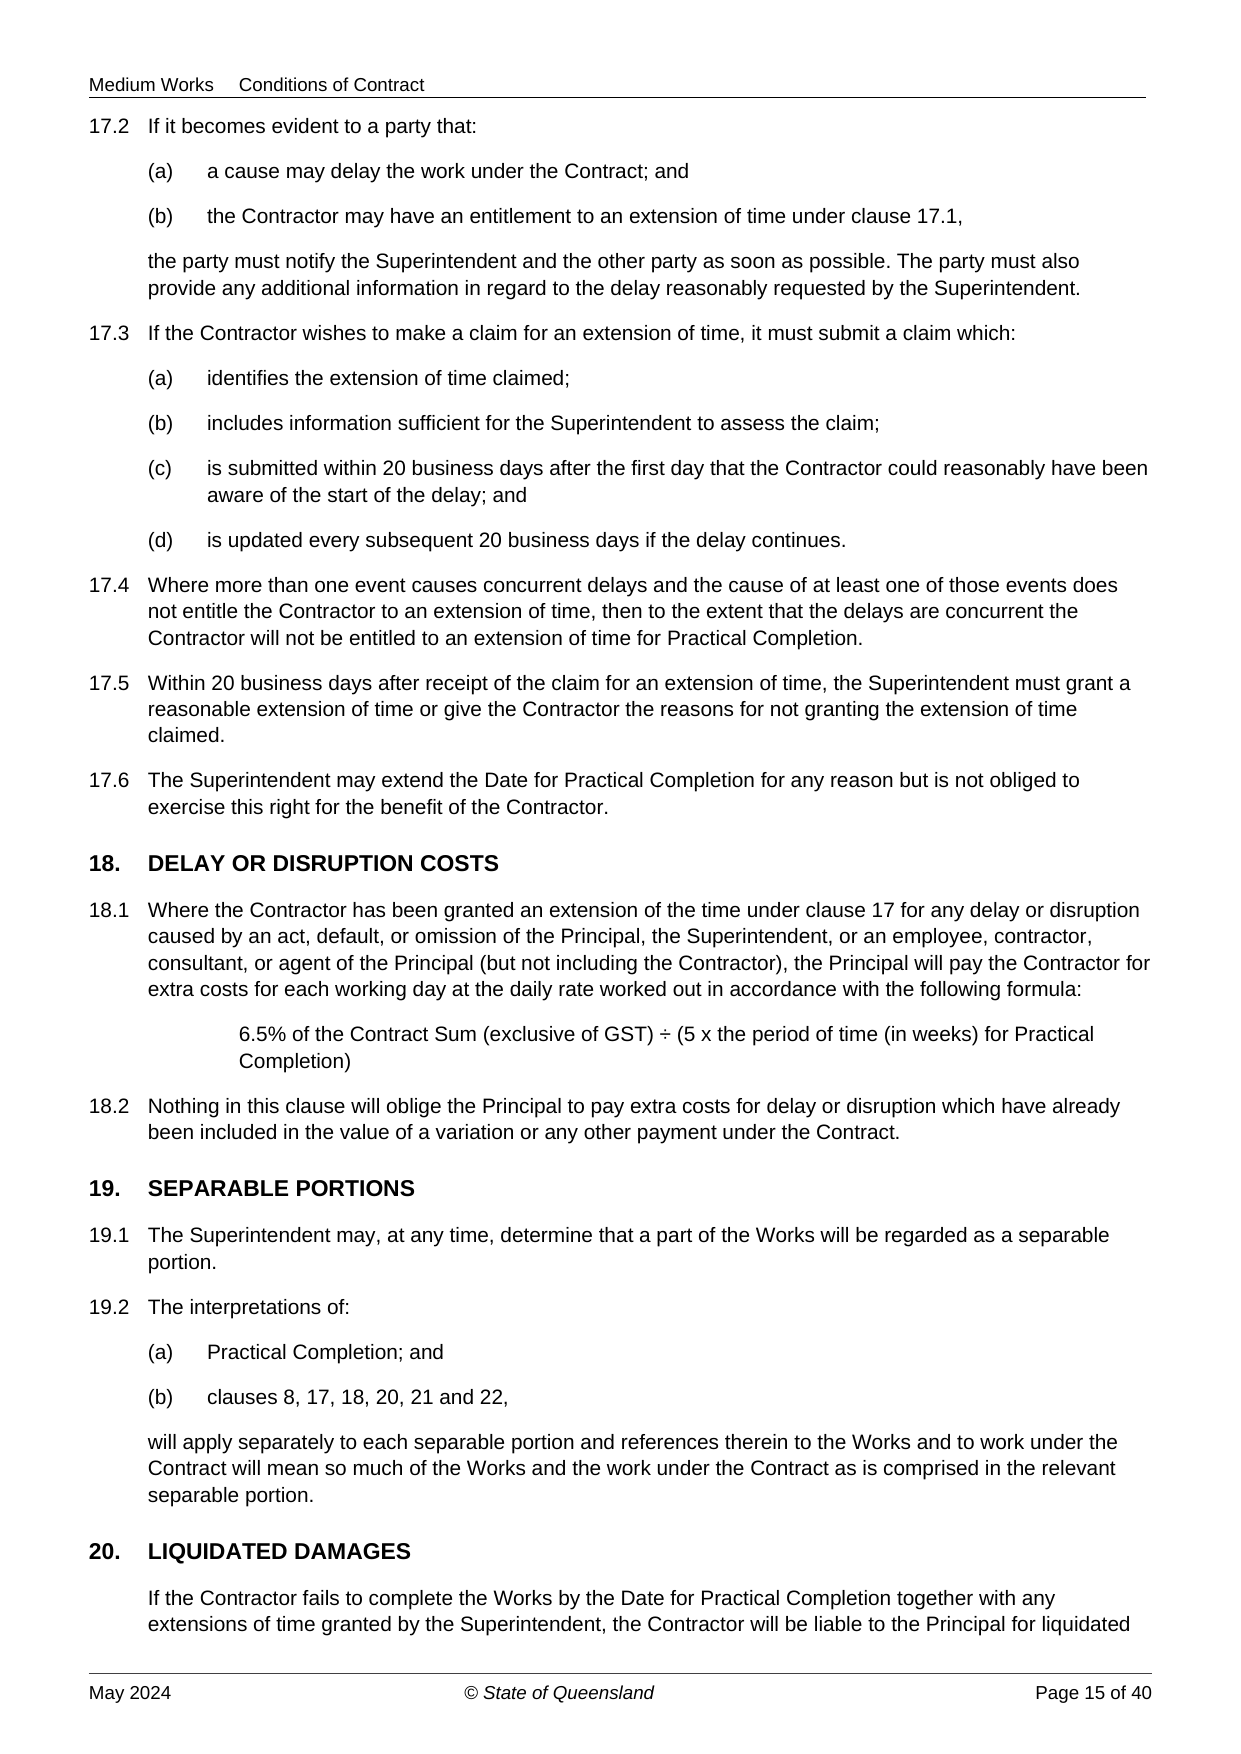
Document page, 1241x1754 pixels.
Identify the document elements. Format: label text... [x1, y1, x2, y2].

text the party must notify the Superintendent and the other party as soon as possible. The party must also provide any additional information in regard to the delay reasonably requested by the Superintendent. [148, 249, 1152, 300]
text The interpretations of: [89, 1294, 1152, 1318]
text Nothing in this clause will oblige the Principal to pay extra costs for delay or disruption which have already been included in the value of a variation or any other payment under the Contract. [89, 1093, 1152, 1144]
text the Contractor may have an entitlement to an extension of time under clause 17.1, [148, 204, 1152, 228]
subtitle DELAY OR DISRUPTION COSTS [89, 850, 1152, 877]
list will apply separately to each separable portion and references therein to the Works and to work under the Contract will mean so much of the Works and the work under the Contract as is comprised in the relevant separable portion. [148, 1430, 1152, 1507]
subtitle SEPARABLE PORTIONS [89, 1175, 1152, 1202]
text includes information sufficient for the Superintendent to assess the claim; [148, 411, 1152, 435]
text a cause may delay the work under the Contract; and [148, 159, 1152, 183]
text Within 20 business days after receipt of the claim for an extension of time, the Superintendent must grant a reasonable extension of time or give the Contractor the reasons for not granting the extension of time claimed. [89, 671, 1152, 747]
text If the Contractor wishes to make a claim for an extension of time, it must submit a claim which: [89, 321, 1152, 345]
list 6.5% of the Contract Sum (exclusive of GST) ÷ (5 x the period of time (in weeks) for Practical Completion) [239, 1022, 1152, 1072]
text The Superintendent may extend the Date for Practical Completion for any reason but is not obliged to exercise this right for the benefit of the Contractor. [89, 768, 1152, 819]
text identifies the extension of time claimed; [148, 366, 1152, 390]
text Practical Completion; and [148, 1340, 1152, 1364]
text is updated every subsequent 20 business days if the delay continues. [148, 528, 1152, 552]
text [148, 1586, 1152, 1636]
text clauses 8, 17, 18, 20, 21 and 22, [148, 1385, 1152, 1409]
text Where the Contractor has been granted an extension of the time under clause 17 for any delay or disruption caused by an act, default, or omission of the Principal, the Superintendent, or an employee, contractor, consultant, or agent of the Principal (but not including the Contractor), the Principal will pay the Contractor for extra costs for each working day at the daily rate worked out in accordance with the following formula: [89, 898, 1152, 1001]
text The Superintendent may, at any time, determine that a part of the Works will be regarded as a separable portion. [89, 1223, 1152, 1273]
text Where more than one event causes concurrent delays and the cause of at least one of those events does not entitle the Contractor to an extension of time, then to the extent that the delays are concurrent the Contractor will not be entitled to an extension of time for Practical Completion. [89, 573, 1152, 649]
text is submitted within 20 business days after the first day that the Contractor could reasonably have been aware of the start of the delay; and [148, 456, 1152, 506]
subtitle LIQUIDATED DAMAGES [89, 1538, 1152, 1564]
text If it becomes evident to a party that: [89, 114, 1152, 138]
